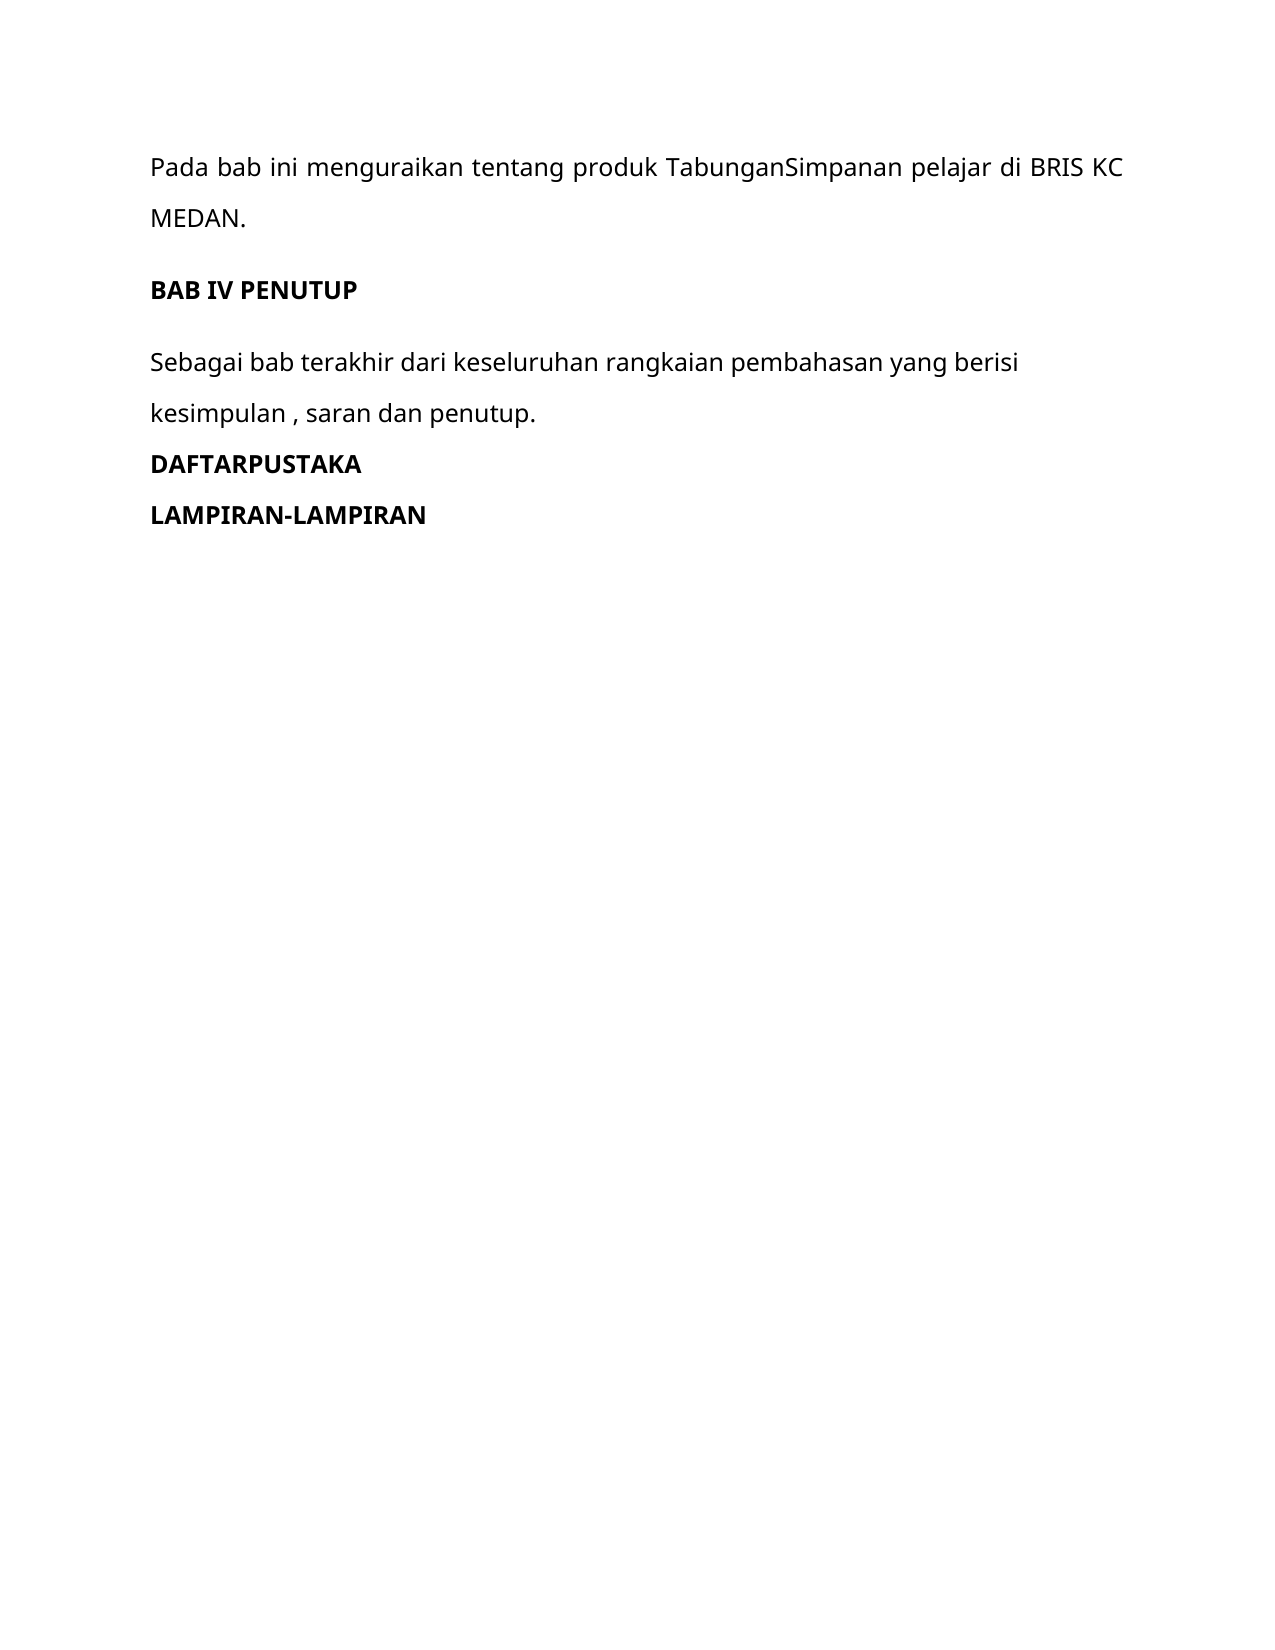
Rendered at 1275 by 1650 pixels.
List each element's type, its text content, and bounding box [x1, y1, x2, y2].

text Pada bab ini menguraikan tentang produk TabunganSimpanan pelajar di BRIS KC MEDAN. [150, 150, 1125, 235]
text BAB IV PENUTUP [150, 273, 1125, 307]
text Sebagai bab terakhir dari keseluruhan rangkaian pembahasan yang berisi kesimpulan , saran dan penutup. DAFTARPUSTAKA LAMPIRAN-LAMPIRAN [150, 345, 1125, 532]
